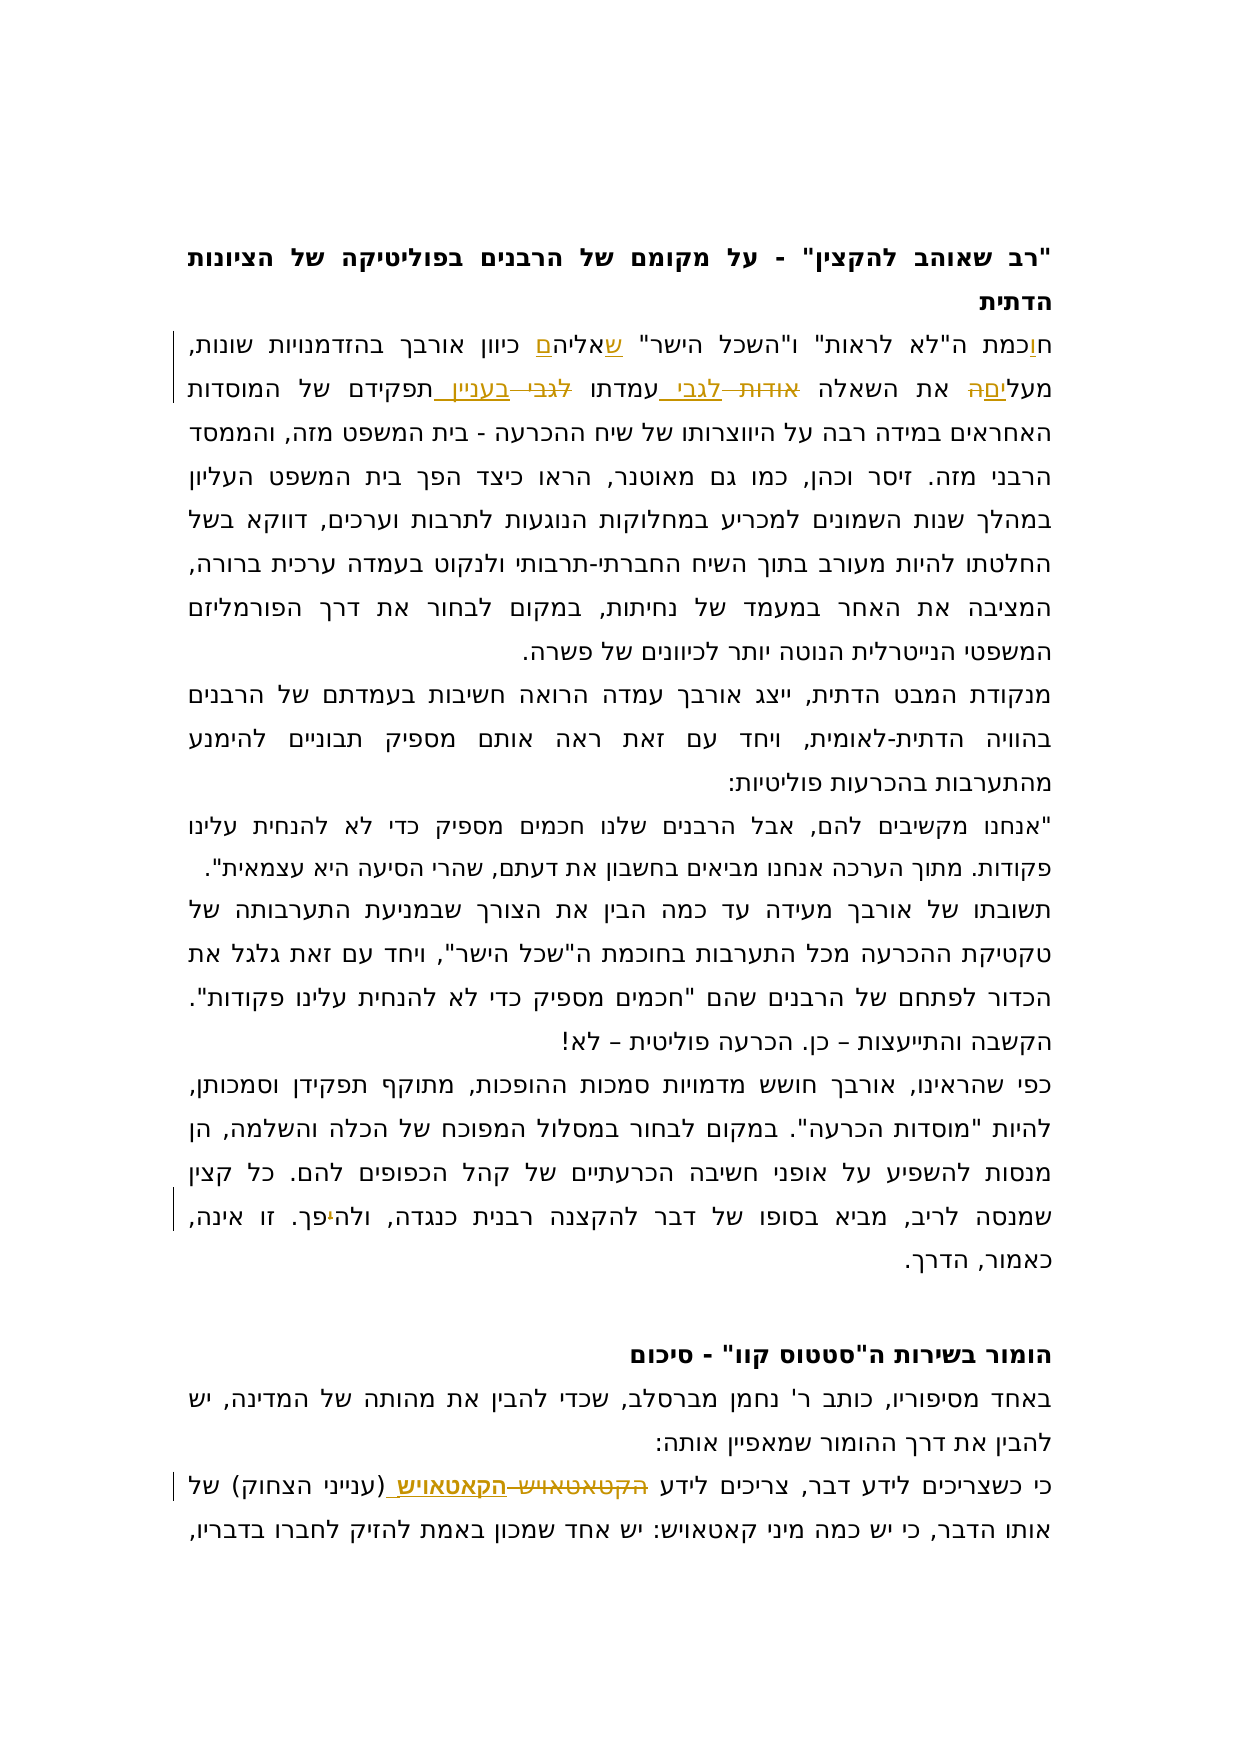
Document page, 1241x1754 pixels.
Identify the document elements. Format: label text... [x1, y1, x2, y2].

text תשובתו של אורבך מעידה עד כמה הבין את הצורך שבמניעת התערבותה של טקטיקת ההכרעה מכל התערבות בחוכמת ה"שכל הישר", ויחד עם זאת גלגל את הכדור לפתחם של הרבנים שהם "חכמים מספיק כדי לא להנחית עלינו פקודות". הקשבה והתייעצות – כן. הכרעה פוליטית – לא! [187, 896, 1053, 1056]
text כפי שהראינו, אורבך חושש מדמויות סמכות ההופכות, מתוקף תפקידן וסמכותן, להיות "מוסדות הכרעה". במקום לבחור במסלול המפוכח של הכלה והשלמה, הן מנסות להשפיע על אופני חשיבה הכרעתיים של קהל הכפופים להם. כל קצין שמנסה לריב, מביא בסופו של דבר להקצנה רבנית כנגדה, ולהפך. זו אינה, כאמור, הדרך. [187, 1071, 1053, 1275]
text מנקודת המבט הדתית, ייצג אורבך עמדה הרואה חשיבות בעמדתם של הרבנים בהוויה הדתית-לאומית, ויחד עם זאת ראה אותם מספיק תבוניים להימנע מהתערבות בהכרעות פוליטיות: [187, 681, 1053, 797]
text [187, 1472, 1053, 1544]
text "רב שאוהב להקצין" - על מקומם של הרבנים בפוליטיקה של הציונות הדתית [187, 243, 1053, 316]
text באחד מסיפוריו, כותב ר' נחמן מברסלב, שכדי להבין את מהותה של המדינה, יש להבין את דרך ההומור שמאפיין אותה: [187, 1384, 1053, 1457]
text "אנחנו מקשיבים להם, אבל הרבנים שלנו חכמים מספיק כדי לא להנחית עלינו פקודות. מתוך הערכה אנחנו מביאים בחשבון את דעתם, שהרי הסיעה היא עצמאית". [187, 812, 1053, 882]
text הומור בשירות ה"סטטוס קוו" - סיכום [187, 1340, 1053, 1369]
text חכמת ה"לא לראות" ו"השכל הישר" אליה כיוון אורבך בהזדמנויות שונות, מעל את השאלה עמדתו תפקידם של המוסדות האחראים במידה רבה על היווצרותו של שיח ההכרעה - בית המשפט מזה, והממסד הרבני מזה. זיסר וכהן, כמו גם מאוטנר, הראו כיצד הפך בית המשפט העליון במהלך שנות השמונים למכריע במחלוקות הנוגעות לתרבות וערכים, דווקא בשל החלטתו להיות מעורב בתוך השיח החברתי-תרבותי ולנקוט בעמדה ערכית ברורה, המציבה את האחר במעמד של נחיתות, במקום לבחור את דרך הפורמליזם המשפטי הנייטרלית הנוטה יותר לכיוונים של פשרה. [187, 331, 1053, 666]
